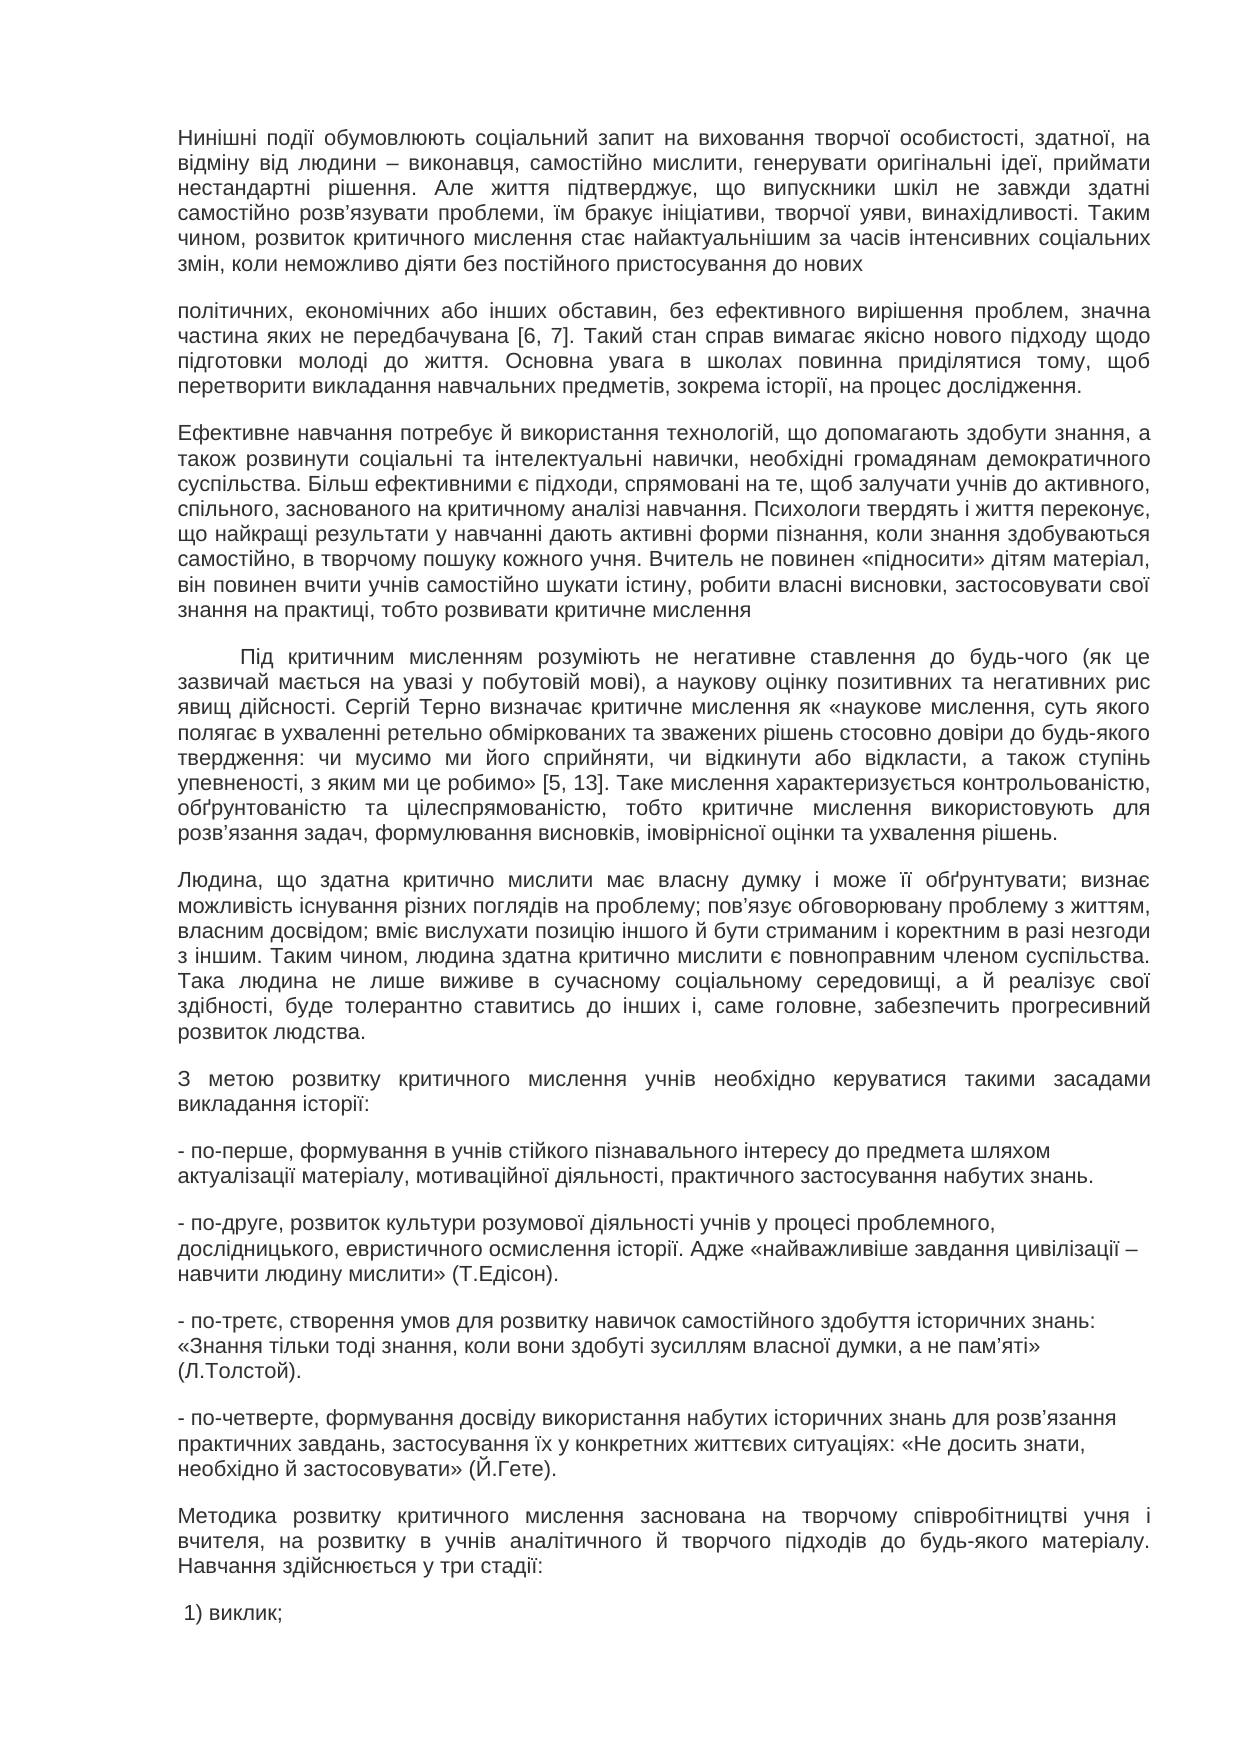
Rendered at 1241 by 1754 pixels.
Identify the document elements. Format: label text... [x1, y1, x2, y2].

text - по-друге, розвиток культури розумової діяльності учнів у процесі проблемного, дослідницького, евристичного осмислення історії. Адже «найважливіше завдання цивілізації – навчити людину мислити» (Т.Едісон). [177, 1210, 1152, 1286]
text політичних, економічних або інших обставин, без ефективного вирішення проблем, значна частина яких не передбачувана [6, 7]. Такий стан справ вимагає якісно нового підходу щодо підготовки молоді до життя. Основна увага в школах повинна приділятися тому, щоб перетворити викладання навчальних предметів, зокрема історії, на процес дослідження. [177, 297, 1152, 398]
text Людина, що здатна критично мислити має власну думку і може її обґрунтувати; визнає можливість існування різних поглядів на проблему; пов’язує обговорювану проблему з життям, власним досвідом; вміє вислухати позицію іншого й бути стриманим і коректним в разі незгоди з іншим. Таким чином, людина здатна критично мислити є повноправним членом суспільства. Така людина не лише виживе в сучасному соціальному середовищі, а й реалізує свої здібності, буде толерантно ставитись до інших і, саме головне, забезпечить прогресивний розвиток людства. [177, 867, 1152, 1044]
text Методика розвитку критичного мислення заснована на творчому співробітництві учня і вчителя, на розвитку в учнів аналітичного й творчого підходів до будь-якого матеріалу. Навчання здійснюється у три стадії: [177, 1503, 1152, 1578]
text Ефективне навчання потребує й використання технологій, що допомагають здобути знання, а також розвинути соціальні та інтелектуальні навички, необхідні громадянам демократичного суспільства. Більш ефективними є підходи, спрямовані на те, щоб залучати учнів до активного, спільного, заснованого на критичному аналізі навчання. Психологи твердять і життя переконує, що найкращі результати у навчанні дають активні форми пізнання, коли знання здобуваються самостійно, в творчому пошуку кожного учня. Вчитель не повинен «підносити» дітям матеріал, він повинен вчити учнів самостійно шукати істину, робити власні висновки, застосовувати свої знання на практиці, тобто розвивати критичне мислення [177, 420, 1152, 622]
text З метою розвитку критичного мислення учнів необхідно керуватися такими засадами викладання історії: [177, 1066, 1152, 1116]
text 1) виклик; [177, 1600, 1152, 1625]
text - по-четверте, формування досвіду використання набутих історичних знань для розв’язання практичних завдань, застосування їх у конкретних життєвих ситуаціях: «Не досить знати, необхідно й застосовувати» (Й.Гете). [177, 1405, 1152, 1481]
text - по-перше, формування в учнів стійкого пізнавального інтересу до предмета шляхом актуалізації матеріалу, мотиваційної діяльності, практичного застосування набутих знань. [177, 1138, 1152, 1188]
text - по-третє, створення умов для розвитку навичок самостійного здобуття історичних знань: «Знання тільки тоді знання, коли вони здобуті зусиллям власної думки, а не пам’яті» (Л.Толстой). [177, 1308, 1152, 1383]
text Під критичним мисленням розуміють не негативне ставлення до будь-чого (як це зазвичай мається на увазі у побутовій мові), а наукову оцінку позитивних та негативних рис явищ дійсності. Сергій Терно визначає критичне мислення як «наукове мислення, суть якого полягає в ухваленні ретельно обміркованих та зважених рішень стосовно довіри до будь-якого твердження: чи мусимо ми його сприйняти, чи відкинути або відкласти, а також ступінь упевненості, з яким ми це робимо» [5, 13]. Таке мислення характеризується контрольованістю, обґрунтованістю та цілеспрямованістю, тобто критичне мислення використовують для розв’язання задач, формулювання висновків, імовірнісної оцінки та ухвалення рішень. [177, 644, 1152, 845]
text Нинішні події обумовлюють соціальний запит на виховання творчої особистості, здатної, на відміну від людини – виконавця, самостійно мислити, генерувати оригінальні ідеї, приймати нестандартні рішення. Але життя підтверджує, що випускники шкіл не завжди здатні самостійно розв’язувати проблеми, їм бракує ініціативи, творчої уяви, винахідливості. Таким чином, розвиток критичного мислення стає найактуальнішим за часів інтенсивних соціальних змін, коли неможливо діяти без постійного пристосування до нових [177, 124, 1152, 276]
